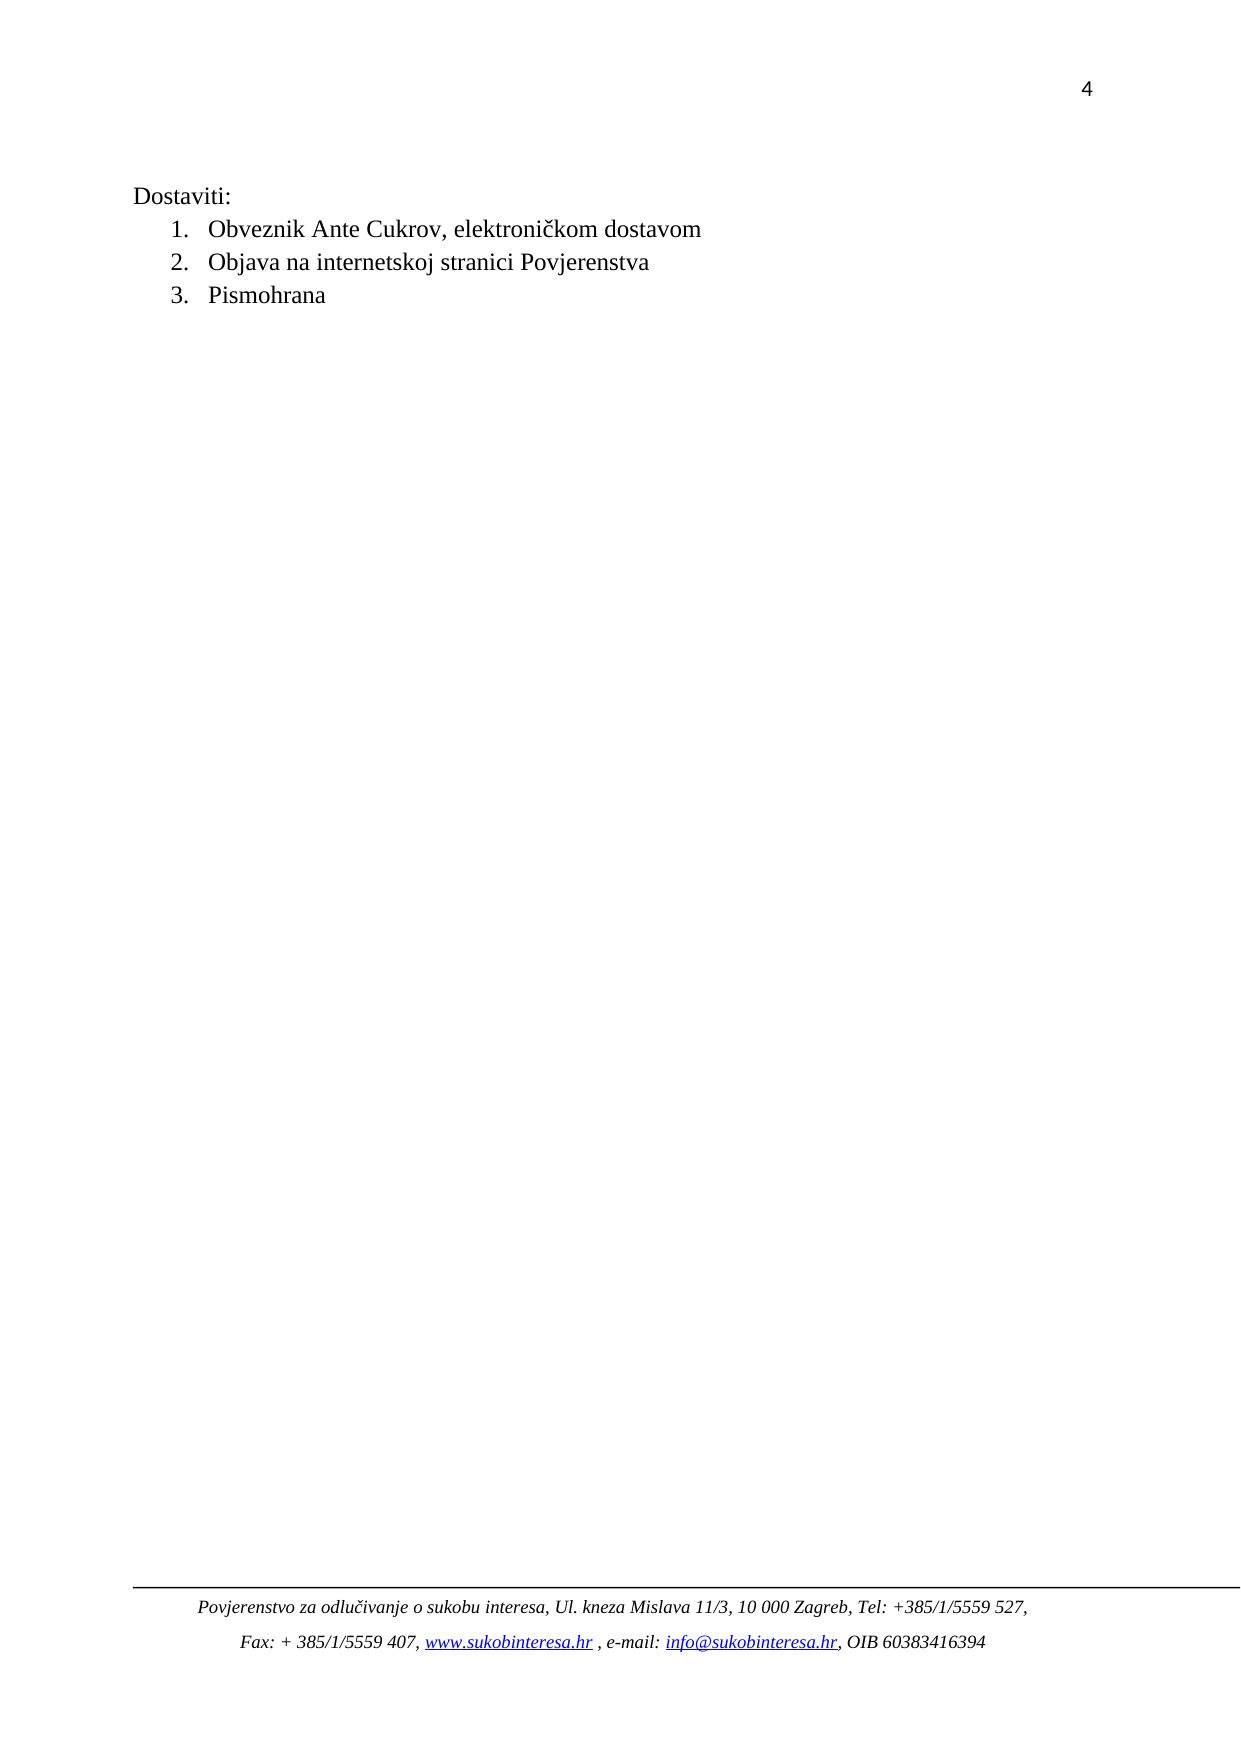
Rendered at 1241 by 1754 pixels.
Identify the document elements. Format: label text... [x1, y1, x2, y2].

list Objava na internetskoj stranici Povjerenstva [170, 247, 1092, 276]
list Pismohrana [170, 280, 1033, 308]
text Dostaviti: [133, 181, 1092, 209]
list Obveznik Ante Cukrov, elektroničkom dostavom [170, 214, 1092, 242]
